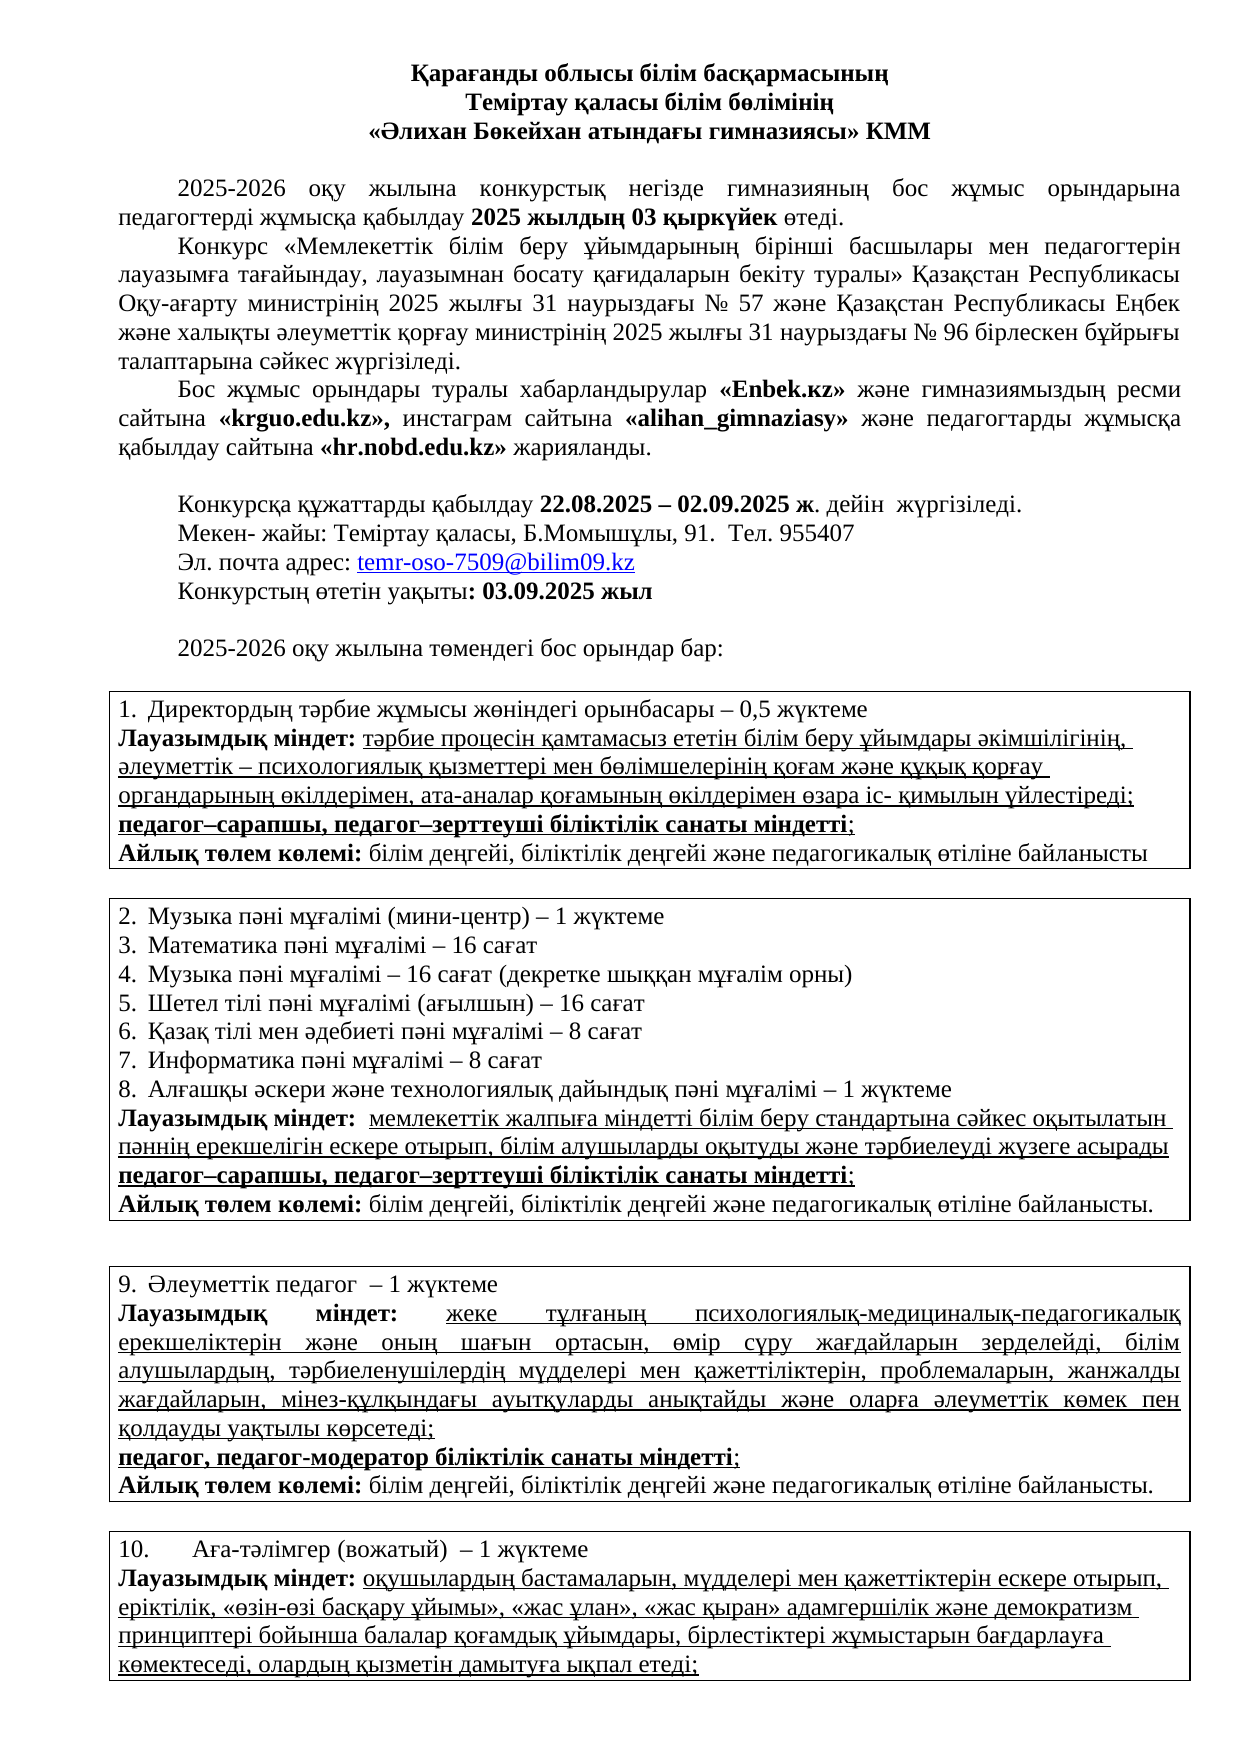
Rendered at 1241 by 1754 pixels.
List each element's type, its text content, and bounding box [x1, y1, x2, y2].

list Қазақ тілі мен әдебиеті пәні мұғалімі – 8 сағат [118, 1016, 1181, 1045]
text Бос жұмыс орындары туралы хабарландырулар «Enbek.кz» және гимназиямыздың ресми сайтына «krguo.edu.kz», инстаграм сайтына «alihan_gimnaziasy» және педагогтарды жұмысқа қабылдау сайтына «hr.nobd.edu.kz» жарияланды. [118, 374, 1181, 461]
list педагог, педагог-модератор біліктілік санаты міндетті; [118, 1442, 1181, 1467]
list Лауазымдық міндет: тәрбие процесін қамтамасыз ететін білім беру ұйымдары әкімшілігінің, әлеуметтік – психологиялық қызметтері мен бөлімшелерінің қоғам және құқық қорғау органдарының өкілдерімен, ата-аналар қоғамының өкілдерімен өзара іс- қимылын үйлестіреді; [118, 723, 1181, 809]
list Айлық төлем көлемі: білім деңгейі, біліктілік деңгейі және педагогикалық өтіліне байланысты. [110, 1186, 1189, 1220]
text «Әлихан Бөкейхан атындағы гимназиясы» КММ [118, 116, 1181, 144]
list Алғашқы әскери және технологиялық дайындық пәні мұғалімі – 1 жүктеме [118, 1074, 1181, 1103]
text Конкурстың өтетін уақыты: 03.09.2025 жыл [118, 576, 1181, 604]
list Айлық төлем көлемі: білім деңгейі, біліктілік деңгейі және педагогикалық өтіліне байланысты. [110, 1467, 1189, 1501]
list Лауазымдық міндет: жеке тұлғаның психологиялық-медициналық-педагогикалық ерекшеліктерін және оның шағын ортасын, өмір сүру жағдайларын зерделейді, білім алушылардың, тәрбиеленушілердің мүдделері мен қажеттіліктерін, проблемаларын, жанжалды жағдайларын, мінез-құлқындағы ауытқуларды анықтайды және оларға әлеуметтік көмек пен қолдауды уақтылы көрсетеді; [118, 1353, 1181, 1381]
list Әлеуметтік педагог – 1 жүктеме [110, 1267, 1189, 1298]
text Теміртау қаласы білім бөлімінің [118, 87, 1181, 116]
subtitle Қарағанды облысы білім басқармасының [118, 58, 1181, 87]
text Эл. почта адрес: temr-oso-7509@bilim09.kz [118, 547, 1181, 576]
list педагог–сарапшы, педагог–зерттеуші біліктілік санаты міндетті; [118, 1160, 1181, 1186]
list Лауазымдық міндет: жеке тұлғаның психологиялық-медициналық-педагогикалық ерекшеліктерін және оның шағын ортасын, өмір сүру жағдайларын зерделейді, білім алушылардың, тәрбиеленушілердің мүдделері мен қажеттіліктерін, проблемаларын, жанжалды жағдайларын, мінез-құлқындағы ауытқуларды анықтайды және оларға әлеуметтік көмек пен қолдауды уақтылы көрсетеді; [118, 1411, 1181, 1442]
text Мекен- жайы: Теміртау қаласы, Б.Момышұлы, 91. Тел. 955407 [118, 518, 1181, 547]
list Музыка пәні мұғалімі (мини-центр) – 1 жүктеме [110, 899, 1189, 930]
text 2025-2026 оқу жылына конкурстық негізде гимназияның бос жұмыс орындарына педагогтерді жұмысқа қабылдау 2025 жылдың 03 қыркүйек өтеді. [118, 173, 1181, 231]
list Лауазымдық міндет: жеке тұлғаның психологиялық-медициналық-педагогикалық ерекшеліктерін және оның шағын ортасын, өмір сүру жағдайларын зерделейді, білім алушылардың, тәрбиеленушілердің мүдделері мен қажеттіліктерін, проблемаларын, жанжалды жағдайларын, мінез-құлқындағы ауытқуларды анықтайды және оларға әлеуметтік көмек пен қолдауды уақтылы көрсетеді; [118, 1298, 1181, 1352]
list Математика пәні мұғалімі – 16 сағат [118, 930, 1181, 959]
list педагог–сарапшы, педагог–зерттеуші біліктілік санаты міндетті; [118, 809, 1181, 834]
list Информатика пәні мұғалімі – 8 сағат [118, 1045, 1181, 1074]
list Лауазымдық міндет: оқушылардың бастамаларын, мүдделері мен қажеттіктерін ескере отырып, еріктілік, «өзін-өзі басқару ұйымы», «жас ұлан», «жас қыран» адамгершілік және демократизм принциптері бойынша балалар қоғамдық ұйымдары, бірлестіктері жұмыстарын бағдарлауға көмектеседі, олардың қызметін дамытуға ықпал етеді; [110, 1560, 1189, 1680]
list Шетел тілі пәні мұғалімі (ағылшын) – 16 сағат [118, 988, 1181, 1016]
list Айлық төлем көлемі: білім деңгейі, біліктілік деңгейі және педагогикалық өтіліне байланысты [110, 834, 1189, 868]
text Конкурс «Мемлекеттік білім беру ұйымдарының бірінші басшылары мен педагогтерін лауазымға тағайындау, лауазымнан босату қағидаларын бекіту туралы» Қазақстан Республикасы Оқу-ағарту министрінің 2025 жылғы 31 наурыздағы № 57 және Қазақстан Республикасы Еңбек және халықты әлеуметтік қорғау министрінің 2025 жылғы 31 наурыздағы № 96 бірлескен бұйрығы талаптарына сәйкес жүргізіледі. [118, 231, 1181, 374]
list Лауазымдық міндет: мемлекеттік жалпыға міндетті білім беру стандартына сәйкес оқытылатын пәннің ерекшелігін ескере отырып, білім алушыларды оқытуды және тәрбиелеуді жүзеге асырады [118, 1103, 1181, 1160]
list Музыка пәні мұғалімі – 16 сағат (декретке шыққан мұғалім орны) [118, 959, 1181, 988]
list Аға-тәлімгер (вожатый) – 1 жүктеме [110, 1532, 1189, 1560]
text Конкурсқа құжаттарды қабылдау 22.08.2025 – 02.09.2025 ж. дейін жүргізіледі. [118, 489, 1181, 518]
text 2025-2026 оқу жылына төмендегі бос орындар бар: [118, 633, 1181, 662]
list Лауазымдық міндет: жеке тұлғаның психологиялық-медициналық-педагогикалық ерекшеліктерін және оның шағын ортасын, өмір сүру жағдайларын зерделейді, білім алушылардың, тәрбиеленушілердің мүдделері мен қажеттіліктерін, проблемаларын, жанжалды жағдайларын, мінез-құлқындағы ауытқуларды анықтайды және оларға әлеуметтік көмек пен қолдауды уақтылы көрсетеді; [118, 1382, 1181, 1409]
list Директордың тәрбие жұмысы жөніндегі орынбасары – 0,5 жүктеме [110, 692, 1189, 723]
